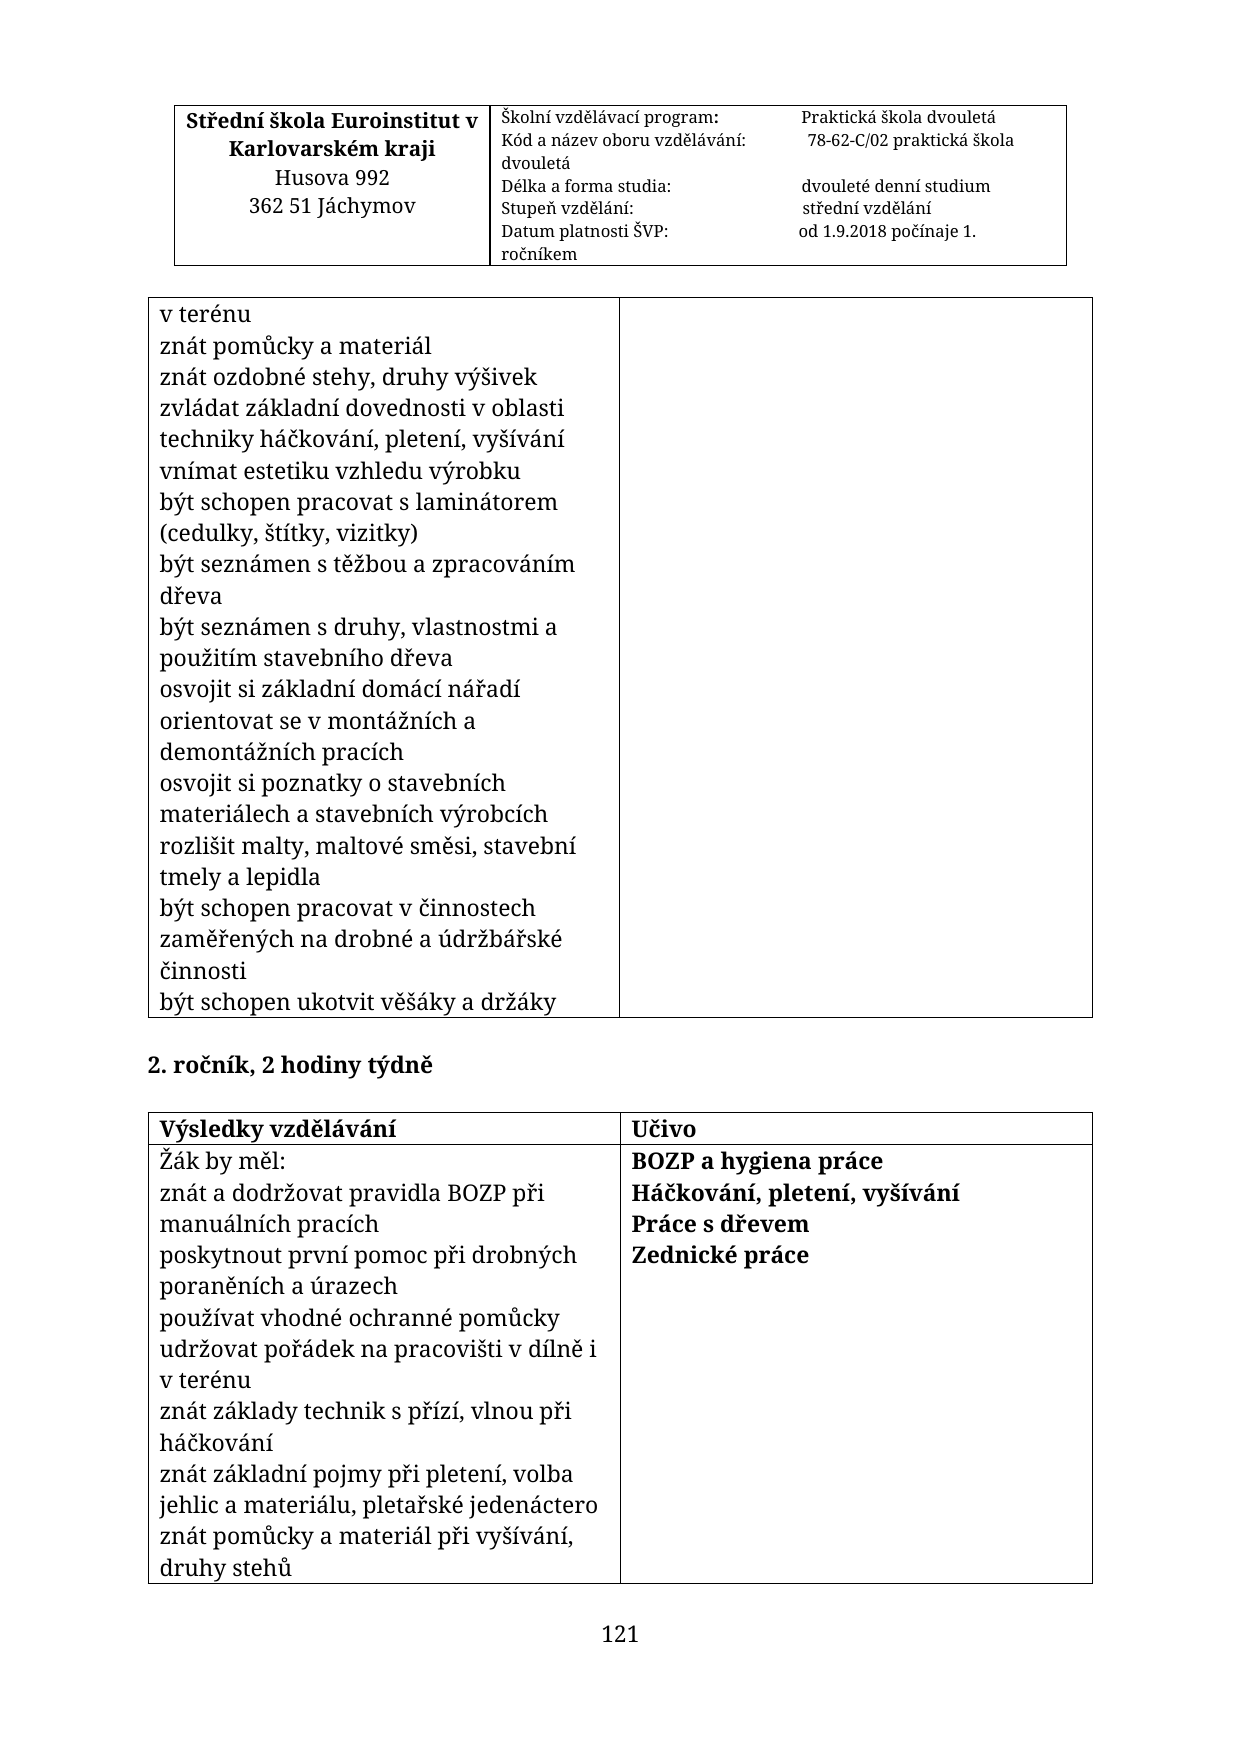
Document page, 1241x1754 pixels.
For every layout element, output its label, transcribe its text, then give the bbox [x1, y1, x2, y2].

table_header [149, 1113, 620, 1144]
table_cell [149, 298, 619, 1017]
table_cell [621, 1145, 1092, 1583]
text 2. ročník, 2 hodiny týdně [148, 1049, 1093, 1081]
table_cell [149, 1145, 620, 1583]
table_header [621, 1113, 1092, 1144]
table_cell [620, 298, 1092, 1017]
